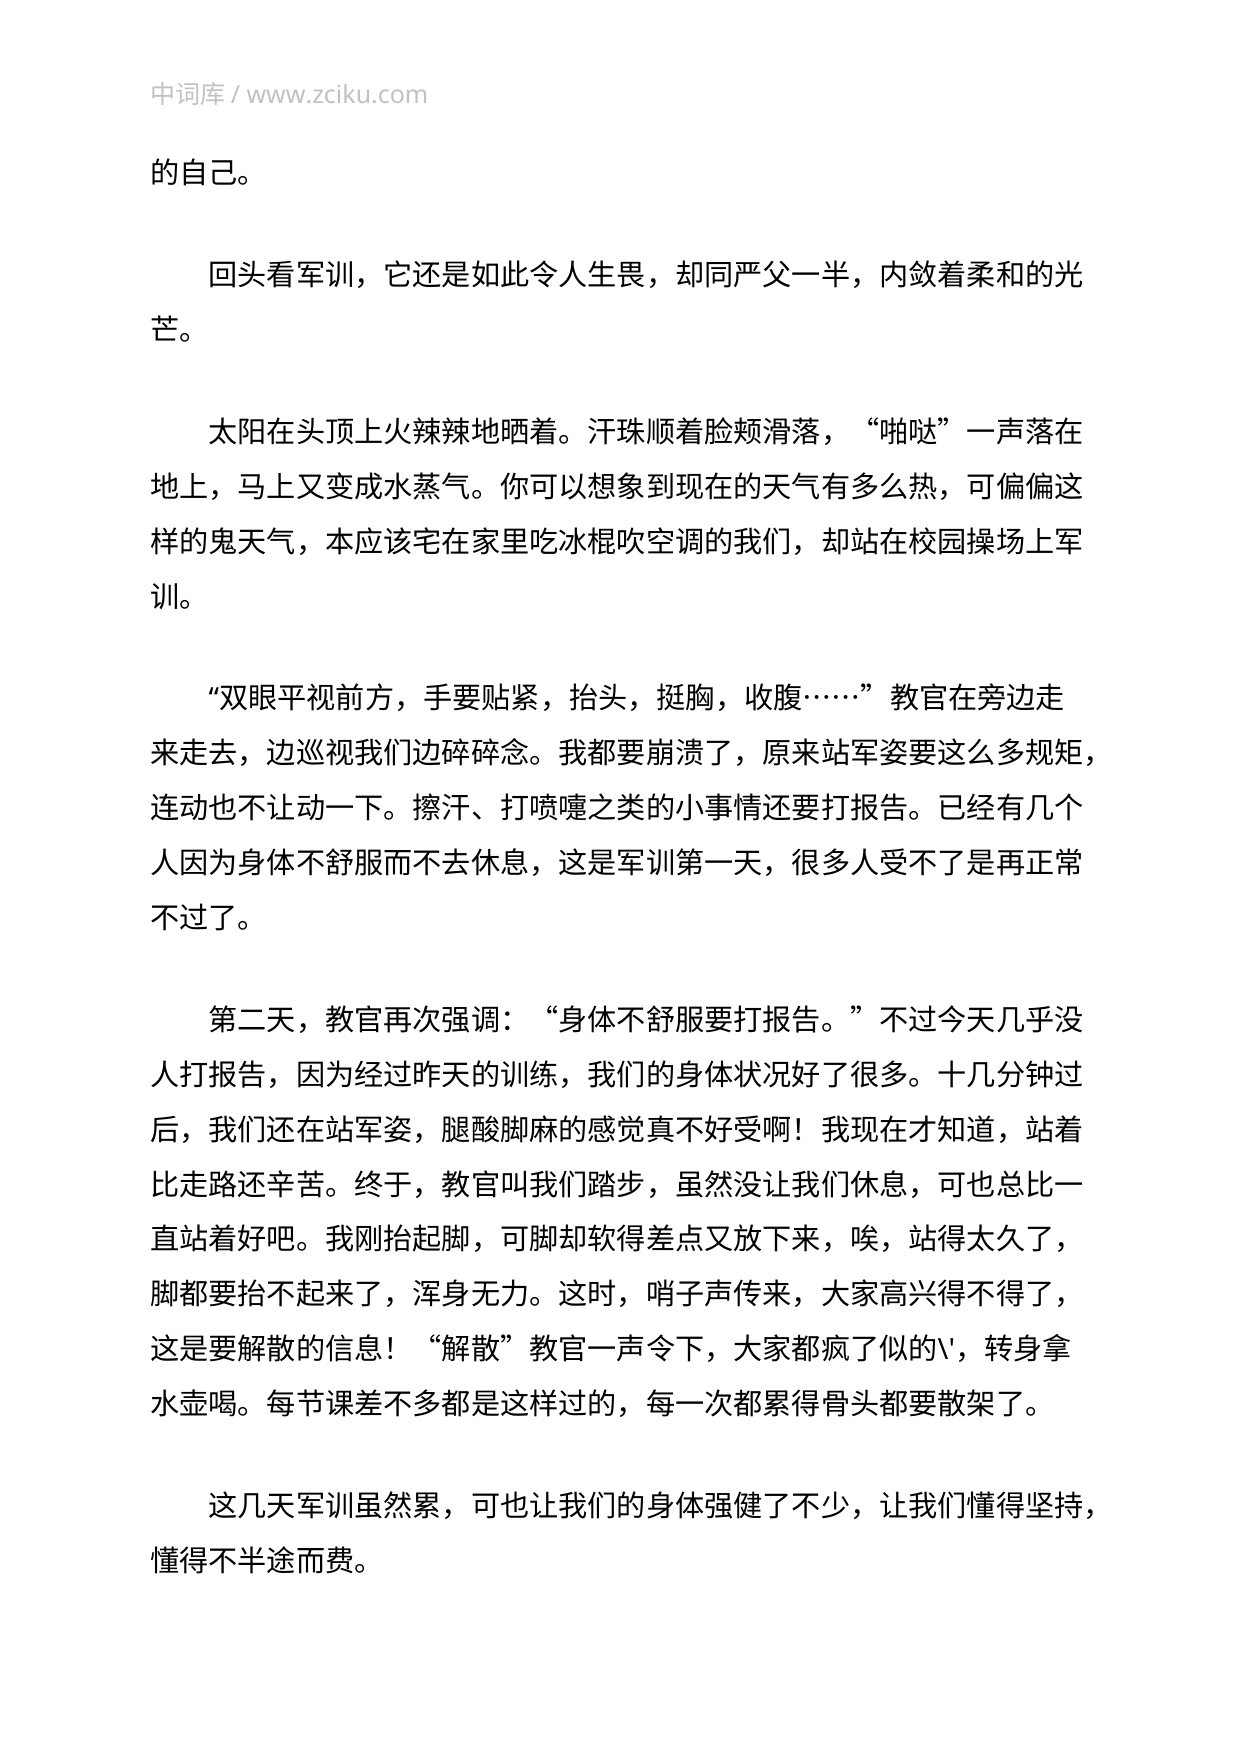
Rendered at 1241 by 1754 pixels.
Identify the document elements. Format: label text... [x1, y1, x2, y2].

text 太阳在头顶上火辣辣地晒着。汗珠顺着脸颊滑落，“啪哒”一声落在地上，马上又变成水蒸气。你可以想象到现在的天气有多么热，可偏偏这样的鬼天气，本应该宅在家里吃冰棍吹空调的我们，却站在校园操场上军训。 [150, 408, 1090, 615]
text 第二天，教官再次强调：“身体不舒服要打报告。”不过今天几乎没人打报告，因为经过昨天的训练，我们的身体状况好了很多。十几分钟过后，我们还在站军姿，腿酸脚麻的感觉真不好受啊！我现在才知道，站着比走路还辛苦。终于，教官叫我们踏步，虽然没让我们休息，可也总比一直站着好吧。我刚抬起脚，可脚却软得差点又放下来，唉，站得太久了，脚都要抬不起来了，浑身无力。这时，哨子声传来，大家高兴得不得了，这是要解散的信息！“解散”教官一声令下，大家都疯了似的\'，转身拿水壶喝。每节课差不多都是这样过的，每一次都累得骨头都要散架了。 [150, 996, 1090, 1423]
text 回头看军训，它还是如此令人生畏，却同严父一半，内敛着柔和的光芒。 [150, 252, 1090, 349]
text 这几天军训虽然累，可也让我们的身体强健了不少，让我们懂得坚持，懂得不半途而费。 [150, 1482, 1090, 1580]
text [150, 150, 1090, 192]
text “双眼平视前方，手要贴紧，抬头，挺胸，收腹……”教官在旁边走来走去，边巡视我们边碎碎念。我都要崩溃了，原来站军姿要这么多规矩，连动也不让动一下。擦汗、打喷嚏之类的小事情还要打报告。已经有几个人因为身体不舒服而不去休息，这是军训第一天，很多人受不了是再正常不过了。 [150, 675, 1090, 937]
